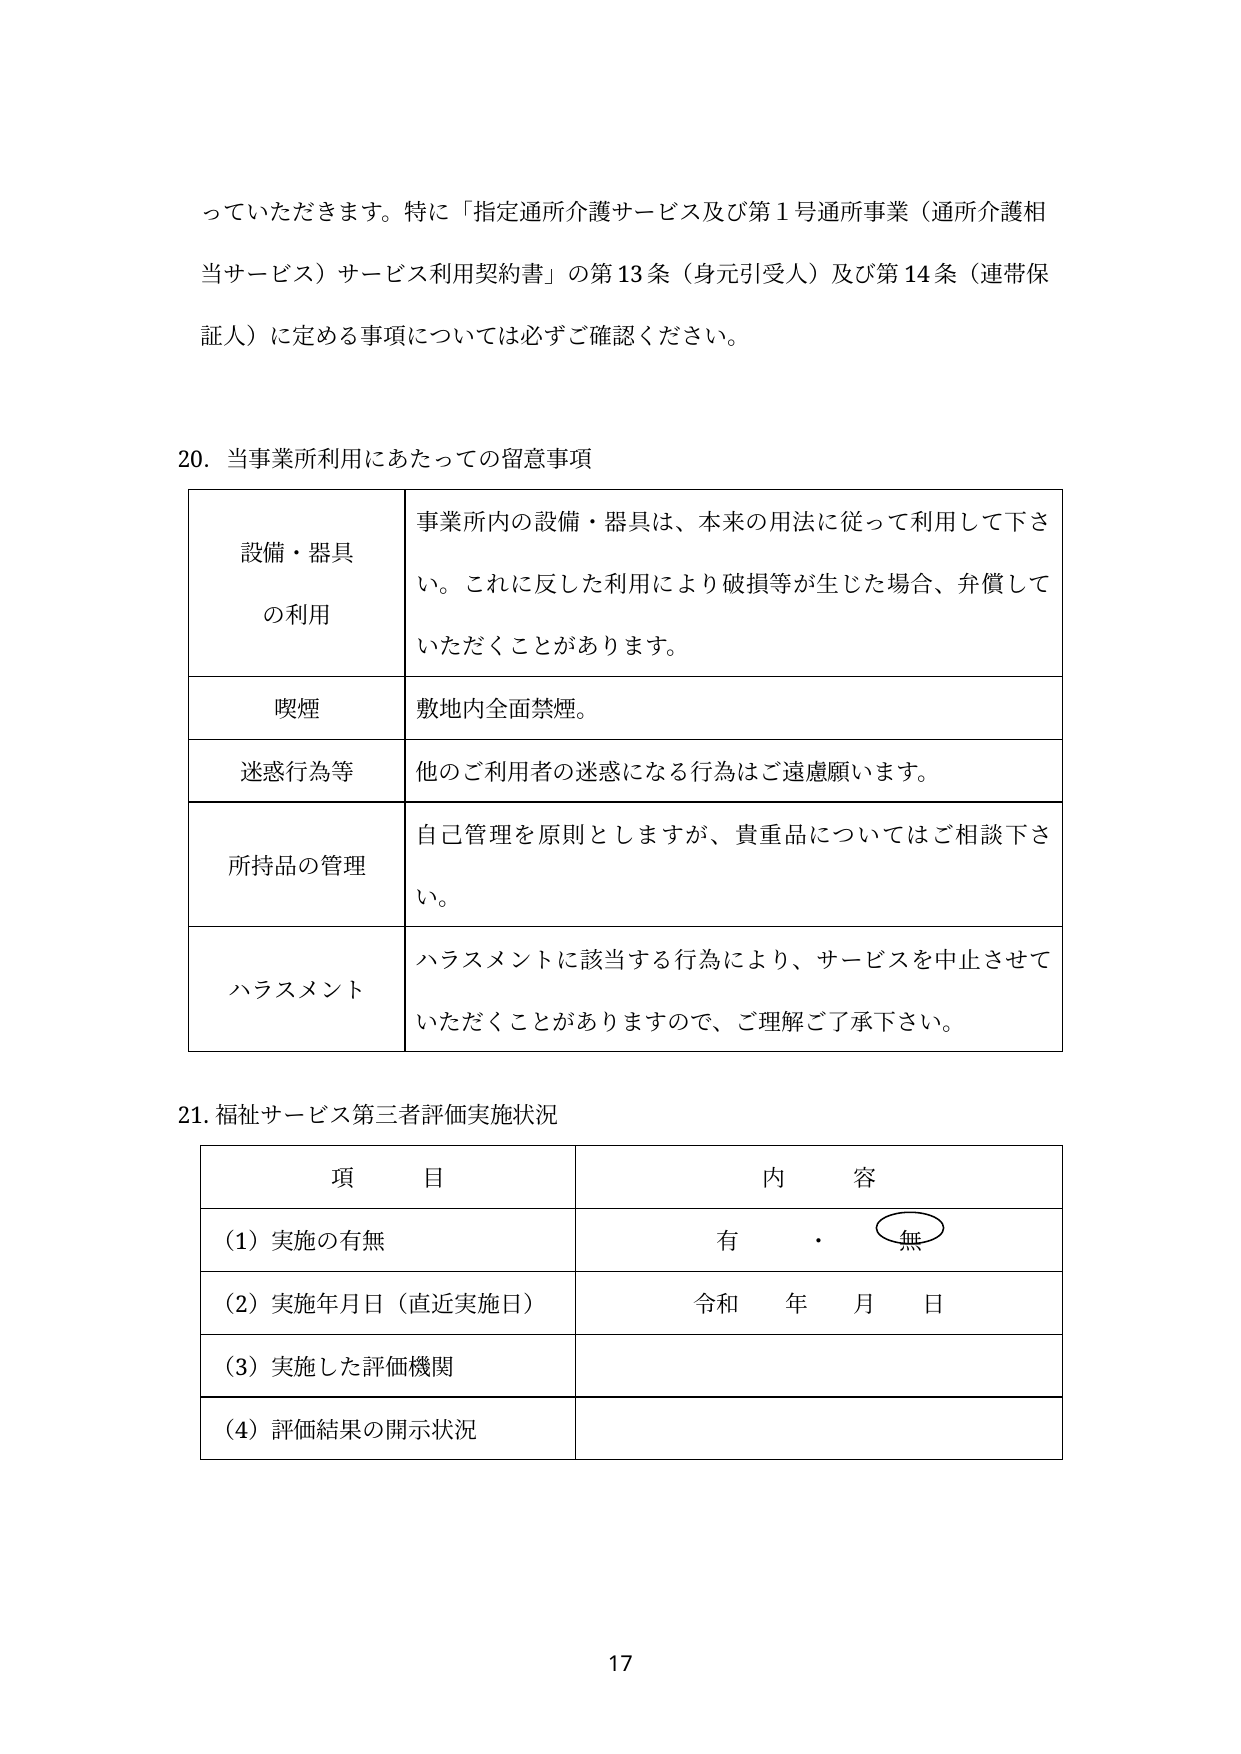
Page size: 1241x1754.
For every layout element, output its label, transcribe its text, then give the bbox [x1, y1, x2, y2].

table_cell （3）実施した評価機関 [201, 1335, 575, 1396]
table_header 内 容 [576, 1146, 1062, 1208]
table_header 項 目 [201, 1146, 575, 1208]
table_cell （2）実施年月日（直近実施日） [201, 1272, 575, 1333]
text 21. 福祉サービス第三者評価実施状況 [177, 1083, 1063, 1145]
table_cell 令和 年 月 日 [576, 1272, 1062, 1333]
table_cell 迷惑行為等 [189, 740, 404, 801]
text 当サービス）サービス利用契約書」の第13条（身元引受人）及び第14条（連帯保 [177, 241, 1063, 303]
table_cell ハラスメント [189, 927, 404, 1051]
table_header 設備・器具 の利用 [189, 490, 404, 676]
table_cell ハラスメントに該当する行為により、サービスを中止させていただくことがありますので、ご理解ご了承下さい。 [406, 927, 1062, 1051]
table_cell 敷地内全面禁煙。 [406, 677, 1062, 738]
table_cell 所持品の管理 [189, 803, 404, 926]
table_cell （4）評価結果の開示状況 [201, 1398, 575, 1459]
table_header 事業所内の設備・器具は、本来の用法に従って利用して下さい。これに反した利用により破損等が生じた場合、弁償していただくことがあります。 [406, 490, 1062, 676]
table_cell 他のご利用者の迷惑になる行為はご遠慮願います。 [406, 740, 1062, 801]
table_cell （1）実施の有無 [201, 1209, 575, 1271]
table_cell [576, 1335, 1062, 1396]
text 20．当事業所利用にあたっての留意事項 [177, 427, 1063, 489]
text っていただきます。特に「指定通所介護サービス及び第１号通所事業（通所介護相 [177, 179, 1063, 241]
text 証人）に定める事項については必ずご確認ください。 [177, 303, 1063, 365]
table_cell 有 ・ 無 [576, 1209, 1062, 1271]
table_cell [576, 1398, 1062, 1459]
table_cell 喫煙 [189, 677, 404, 738]
table_cell 自己管理を原則としますが、貴重品についてはご相談下さい。 [406, 803, 1062, 926]
